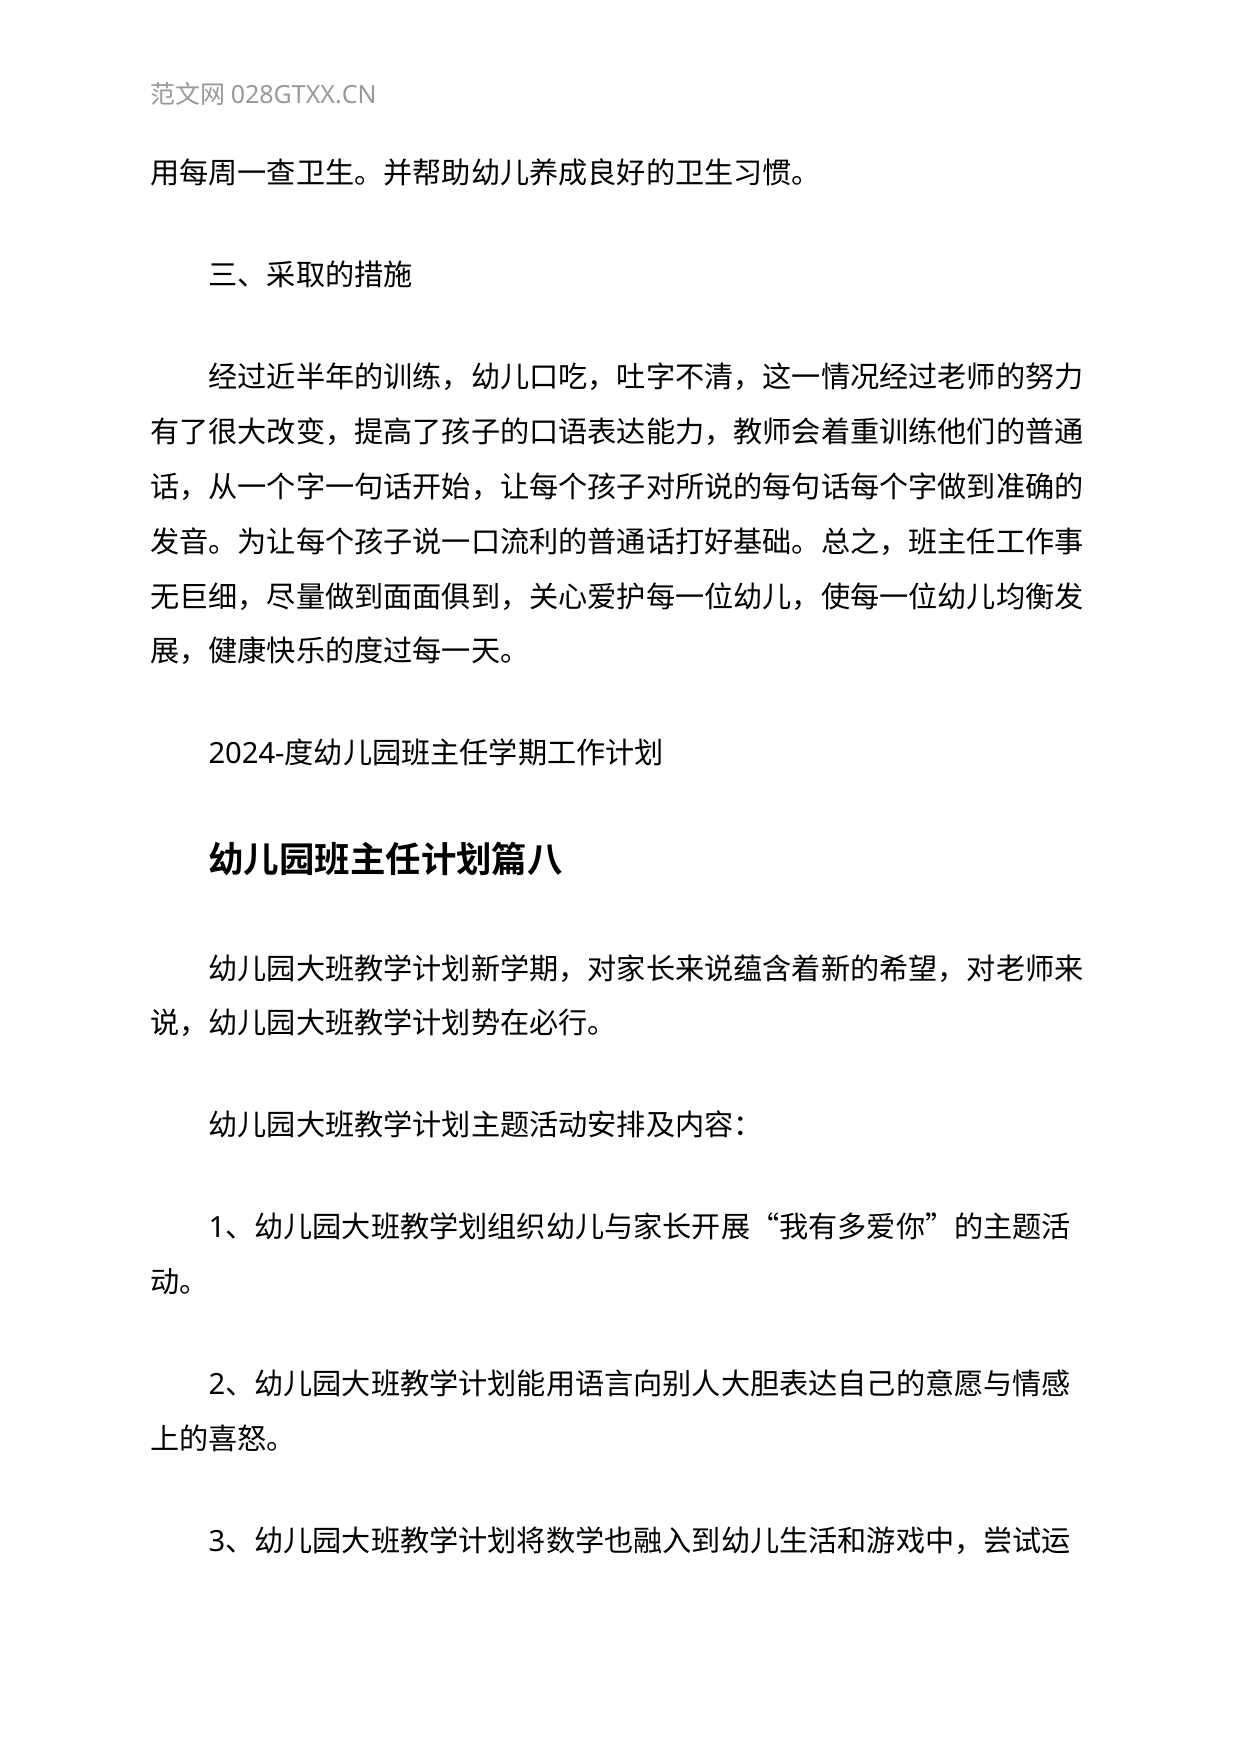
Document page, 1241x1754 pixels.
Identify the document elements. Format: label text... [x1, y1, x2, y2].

text 2、幼儿园大班教学计划能用语言向别人大胆表达自己的意愿与情感上的喜怒。 [150, 1360, 1090, 1458]
text 幼儿园班主任计划篇八 [150, 832, 1090, 883]
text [150, 150, 1090, 192]
text 幼儿园大班教学计划新学期，对家长来说蕴含着新的希望，对老师来说，幼儿园大班教学计划势在必行。 [150, 945, 1090, 1042]
text 三、采取的措施 [150, 252, 1090, 294]
text 幼儿园大班教学计划主题活动安排及内容： [150, 1102, 1090, 1144]
text 经过近半年的训练，幼儿口吃，吐字不清，这一情况经过老师的努力有了很大改变，提高了孩子的口语表达能力，教师会着重训练他们的普通话，从一个字一句话开始，让每个孩子对所说的每句话每个字做到准确的发音。为让每个孩子说一口流利的普通话打好基础。总之，班主任工作事无巨细，尽量做到面面俱到，关心爱护每一位幼儿，使每一位幼儿均衡发展，健康快乐的度过每一天。 [150, 353, 1090, 670]
text 2024-度幼儿园班主任学期工作计划 [150, 730, 1090, 772]
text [150, 1517, 1090, 1559]
text 1、幼儿园大班教学划组织幼儿与家长开展“我有多爱你”的主题活动。 [150, 1204, 1090, 1301]
